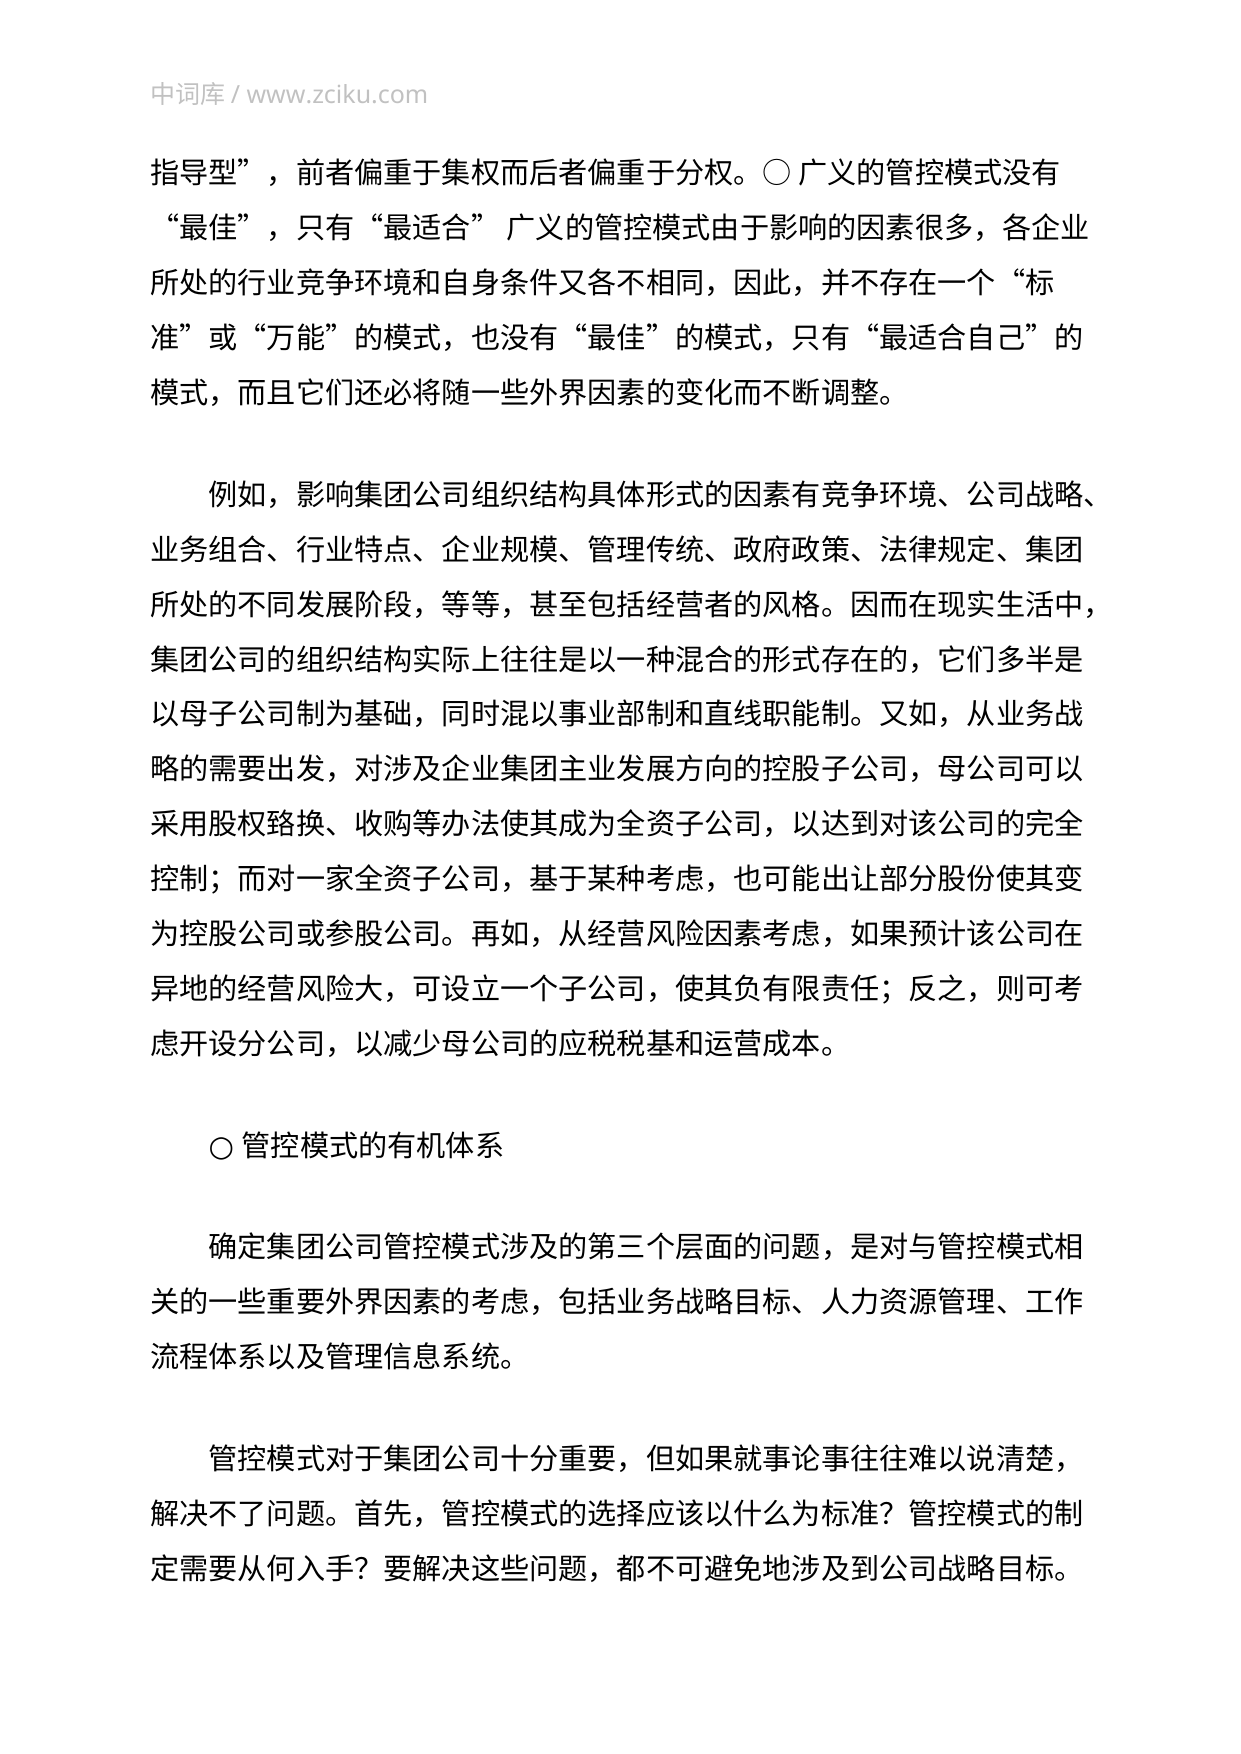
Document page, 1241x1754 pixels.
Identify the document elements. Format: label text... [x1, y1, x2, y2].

text ○ 管控模式的有机体系 [150, 1122, 1090, 1164]
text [150, 150, 1090, 412]
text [150, 1436, 1090, 1588]
text 确定集团公司管控模式涉及的第三个层面的问题，是对与管控模式相关的一些重要外界因素的考虑，包括业务战略目标、人力资源管理、工作流程体系以及管理信息系统。 [150, 1224, 1090, 1376]
text 例如，影响集团公司组织结构具体形式的因素有竞争环境、公司战略、业务组合、行业特点、企业规模、管理传统、政府政策、法律规定、集团所处的不同发展阶段，等等，甚至包括经营者的风格。因而在现实生活中，集团公司的组织结构实际上往往是以一种混合的形式存在的，它们多半是以母子公司制为基础，同时混以事业部制和直线职能制。又如，从业务战略的需要出发，对涉及企业集团主业发展方向的控股子公司，母公司可以采用股权臵换、收购等办法使其成为全资子公司，以达到对该公司的完全控制；而对一家全资子公司，基于某种考虑，也可能出让部分股份使其变为控股公司或参股公司。再如，从经营风险因素考虑，如果预计该公司在异地的经营风险大，可设立一个子公司，使其负有限责任；反之，则可考虑开设分公司，以减少母公司的应税税基和运营成本。 [150, 471, 1090, 1063]
